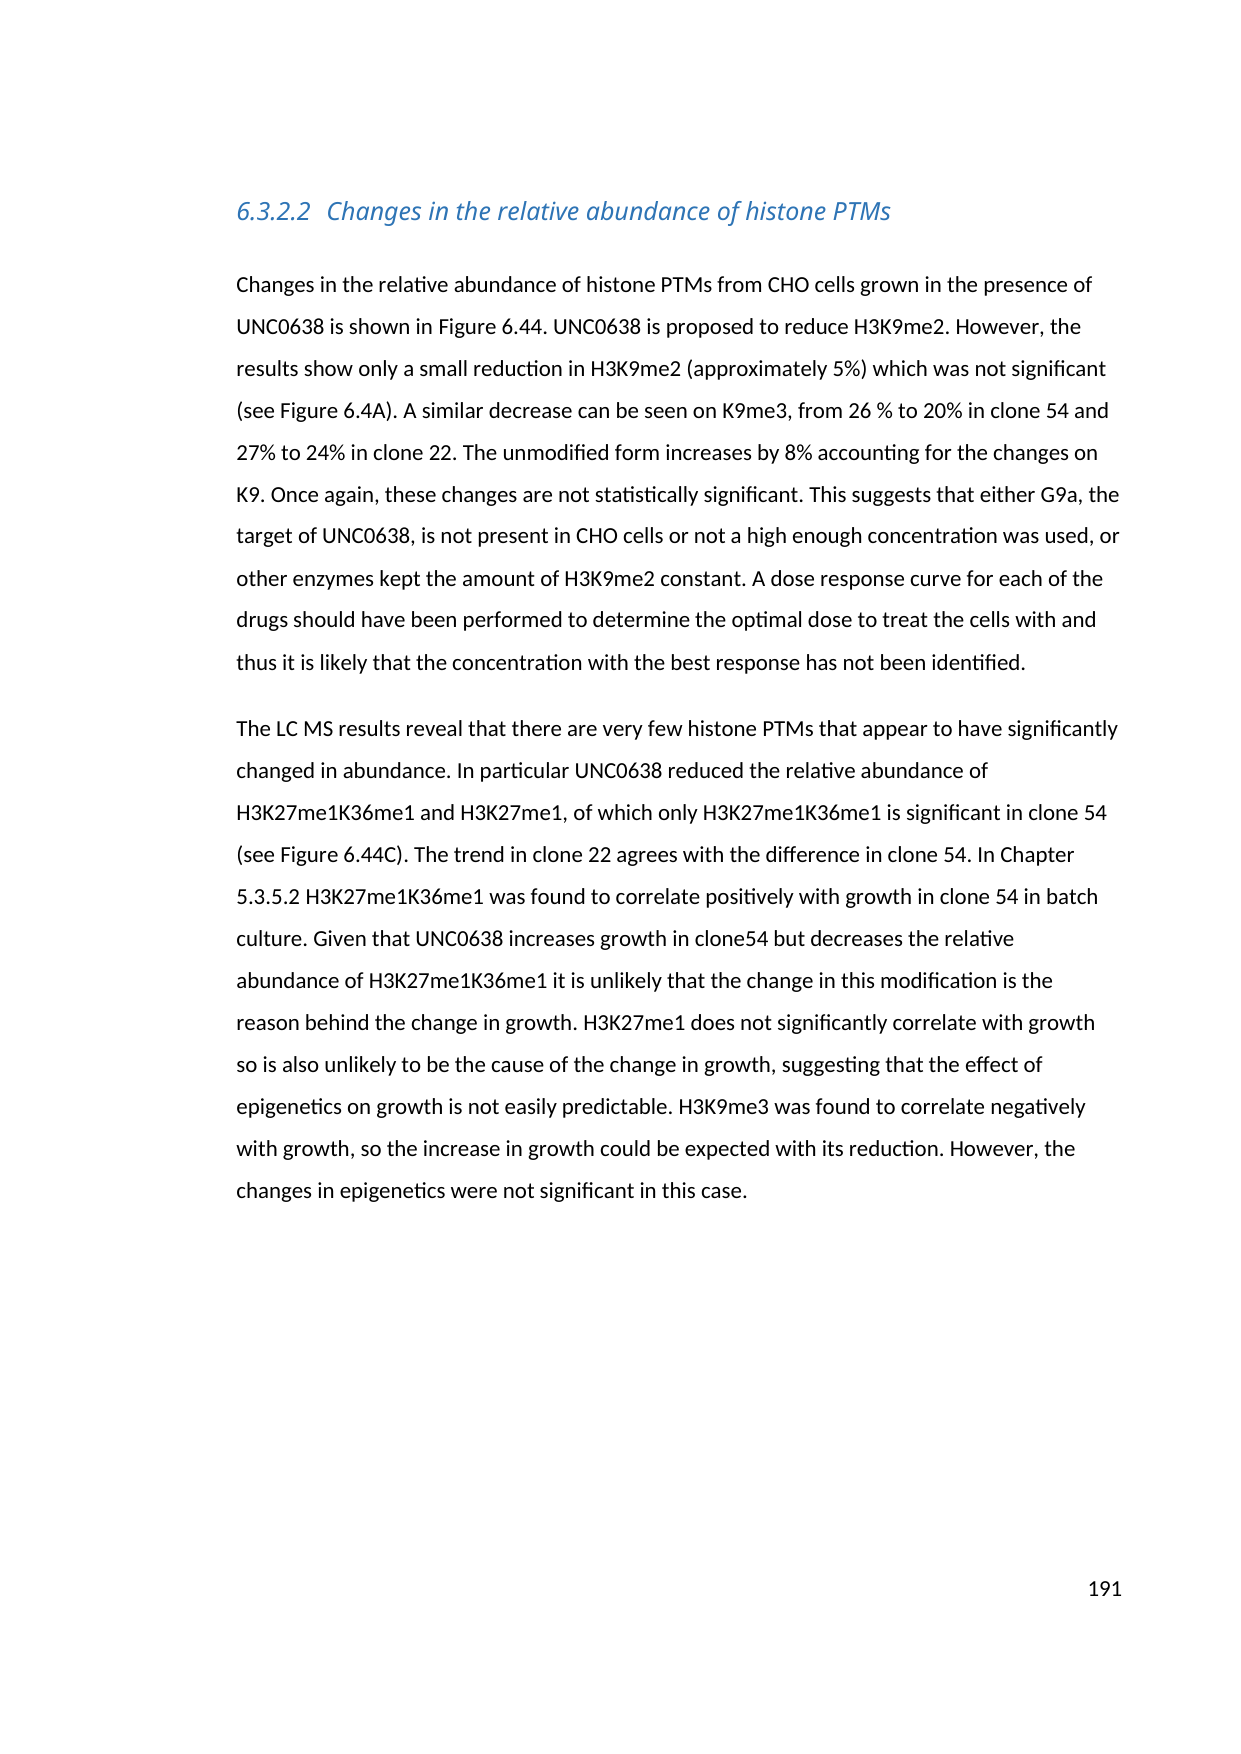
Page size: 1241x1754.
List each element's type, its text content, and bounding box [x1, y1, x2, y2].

subtitle Changes in the relative abundance of histone PTMs [236, 194, 1122, 228]
